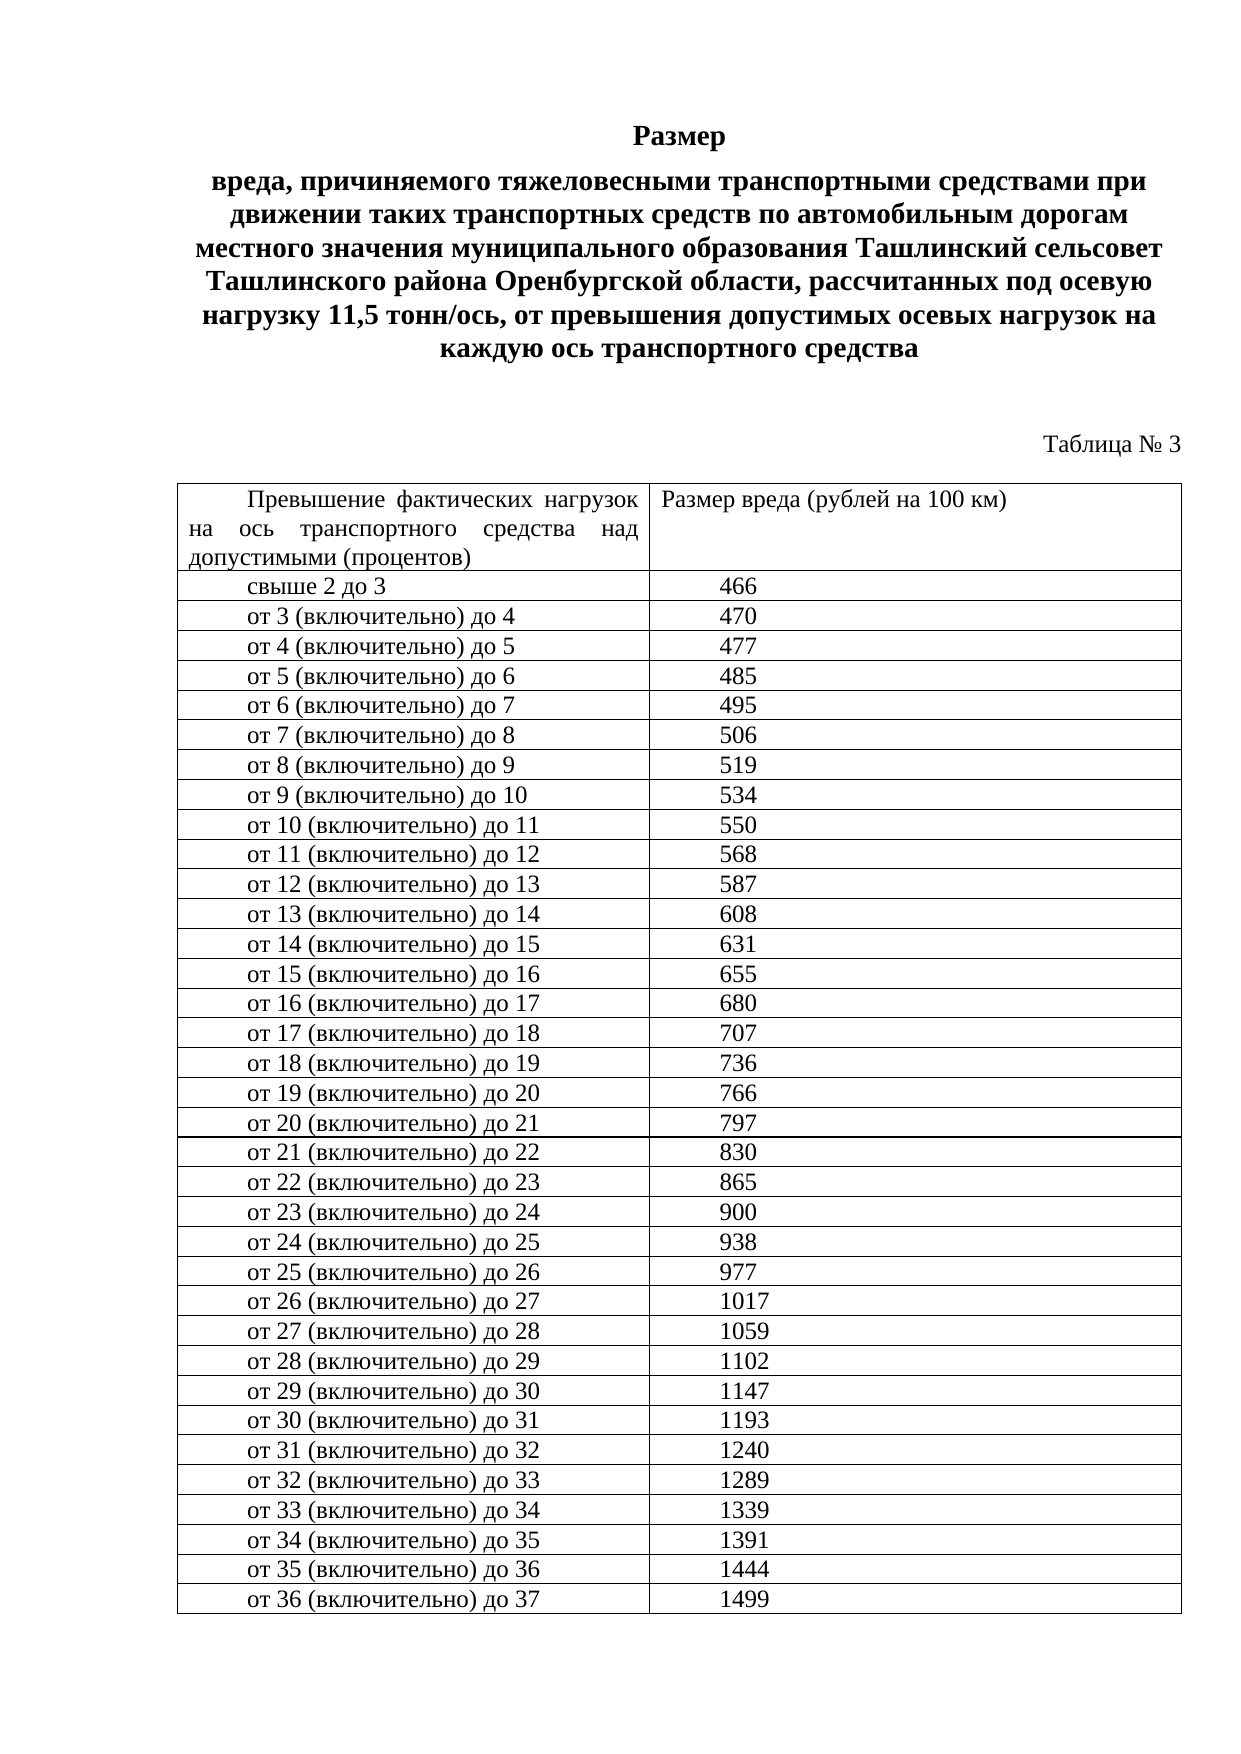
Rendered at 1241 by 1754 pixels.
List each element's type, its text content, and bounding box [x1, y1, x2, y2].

table_cell от 32 (включительно) до 33 [178, 1465, 649, 1494]
table_cell 1240 [650, 1435, 1181, 1464]
table_cell 519 [650, 750, 1181, 779]
table_cell 1339 [650, 1495, 1181, 1524]
table_cell 631 [650, 929, 1181, 958]
table_cell от 26 (включительно) до 27 [178, 1286, 649, 1315]
table_cell 766 [650, 1078, 1181, 1107]
table_cell от 3 (включительно) до 4 [178, 601, 649, 630]
table_cell от 15 (включительно) до 16 [178, 959, 649, 987]
table_cell 938 [650, 1227, 1181, 1256]
table_cell от 13 (включительно) до 14 [178, 899, 649, 928]
table_cell 470 [650, 601, 1181, 630]
table_cell 608 [650, 899, 1181, 928]
table_cell от 5 (включительно) до 6 [178, 661, 649, 689]
table_cell от 36 (включительно) до 37 [178, 1584, 649, 1613]
table_cell от 20 (включительно) до 21 [178, 1108, 649, 1136]
table_cell 977 [650, 1257, 1181, 1285]
table_cell от 25 (включительно) до 26 [178, 1257, 649, 1285]
table_cell от 10 (включительно) до 11 [178, 810, 649, 838]
table_cell 1193 [650, 1406, 1181, 1434]
table_cell 1017 [650, 1286, 1181, 1315]
table_cell от 35 (включительно) до 36 [178, 1555, 649, 1583]
table_cell от 8 (включительно) до 9 [178, 750, 649, 779]
table_cell от 19 (включительно) до 20 [178, 1078, 649, 1107]
table_cell 1059 [650, 1316, 1181, 1345]
table_cell от 9 (включительно) до 10 [178, 780, 649, 809]
table_cell от 30 (включительно) до 31 [178, 1406, 649, 1434]
subtitle Размер [177, 118, 1181, 152]
table_cell 900 [650, 1197, 1181, 1226]
table_cell от 31 (включительно) до 32 [178, 1435, 649, 1464]
table_cell 736 [650, 1048, 1181, 1077]
table_cell от 16 (включительно) до 17 [178, 989, 649, 1017]
table_header Превышение фактических нагрузок на ось транспортного средства над допустимыми (процентов) [178, 484, 649, 570]
table_cell 1444 [650, 1555, 1181, 1583]
table_cell 485 [650, 661, 1181, 689]
table_cell от 34 (включительно) до 35 [178, 1525, 649, 1553]
table_cell от 23 (включительно) до 24 [178, 1197, 649, 1226]
table_cell 477 [650, 631, 1181, 660]
table_header Размер вреда (рублей на 100 км) [650, 484, 1181, 570]
table_cell 466 [650, 571, 1181, 600]
table_cell 534 [650, 780, 1181, 809]
table_cell от 14 (включительно) до 15 [178, 929, 649, 958]
table_cell 680 [650, 989, 1181, 1017]
table_cell от 29 (включительно) до 30 [178, 1376, 649, 1404]
table_cell от 11 (включительно) до 12 [178, 840, 649, 868]
table_cell от 28 (включительно) до 29 [178, 1346, 649, 1375]
table_cell 655 [650, 959, 1181, 987]
table_cell 1391 [650, 1525, 1181, 1553]
table_cell от 21 (включительно) до 22 [178, 1138, 649, 1166]
table_cell 495 [650, 691, 1181, 719]
table_cell 568 [650, 840, 1181, 868]
table_cell от 6 (включительно) до 7 [178, 691, 649, 719]
table_cell 1499 [650, 1584, 1181, 1613]
table_cell от 22 (включительно) до 23 [178, 1167, 649, 1196]
table_cell от 4 (включительно) до 5 [178, 631, 649, 660]
table_cell 587 [650, 869, 1181, 898]
table_cell свыше 2 до 3 [178, 571, 649, 600]
table_cell от 7 (включительно) до 8 [178, 720, 649, 749]
table_cell 550 [650, 810, 1181, 838]
table_cell от 17 (включительно) до 18 [178, 1018, 649, 1047]
table_cell 707 [650, 1018, 1181, 1047]
table_cell от 33 (включительно) до 34 [178, 1495, 649, 1524]
table_cell 506 [650, 720, 1181, 749]
table_cell от 18 (включительно) до 19 [178, 1048, 649, 1077]
table_cell 865 [650, 1167, 1181, 1196]
subtitle вреда, причиняемого тяжеловесными транспортными средствами при движении таких транспортных средств по автомобильным дорогам местного значения муниципального образования Ташлинский сельсовет Ташлинского района Оренбургской области, рассчитанных под осевую нагрузку 11,5 тонн/ось, от превышения допустимых осевых нагрузок на каждую ось транспортного средства [177, 163, 1181, 364]
table_cell 1289 [650, 1465, 1181, 1494]
table_cell от 24 (включительно) до 25 [178, 1227, 649, 1256]
table_cell от 27 (включительно) до 28 [178, 1316, 649, 1345]
table_cell 1102 [650, 1346, 1181, 1375]
table_cell 1147 [650, 1376, 1181, 1404]
table_cell от 12 (включительно) до 13 [178, 869, 649, 898]
table_cell 797 [650, 1108, 1181, 1136]
text Таблица № 3 [177, 429, 1181, 458]
table_cell 830 [650, 1138, 1181, 1166]
